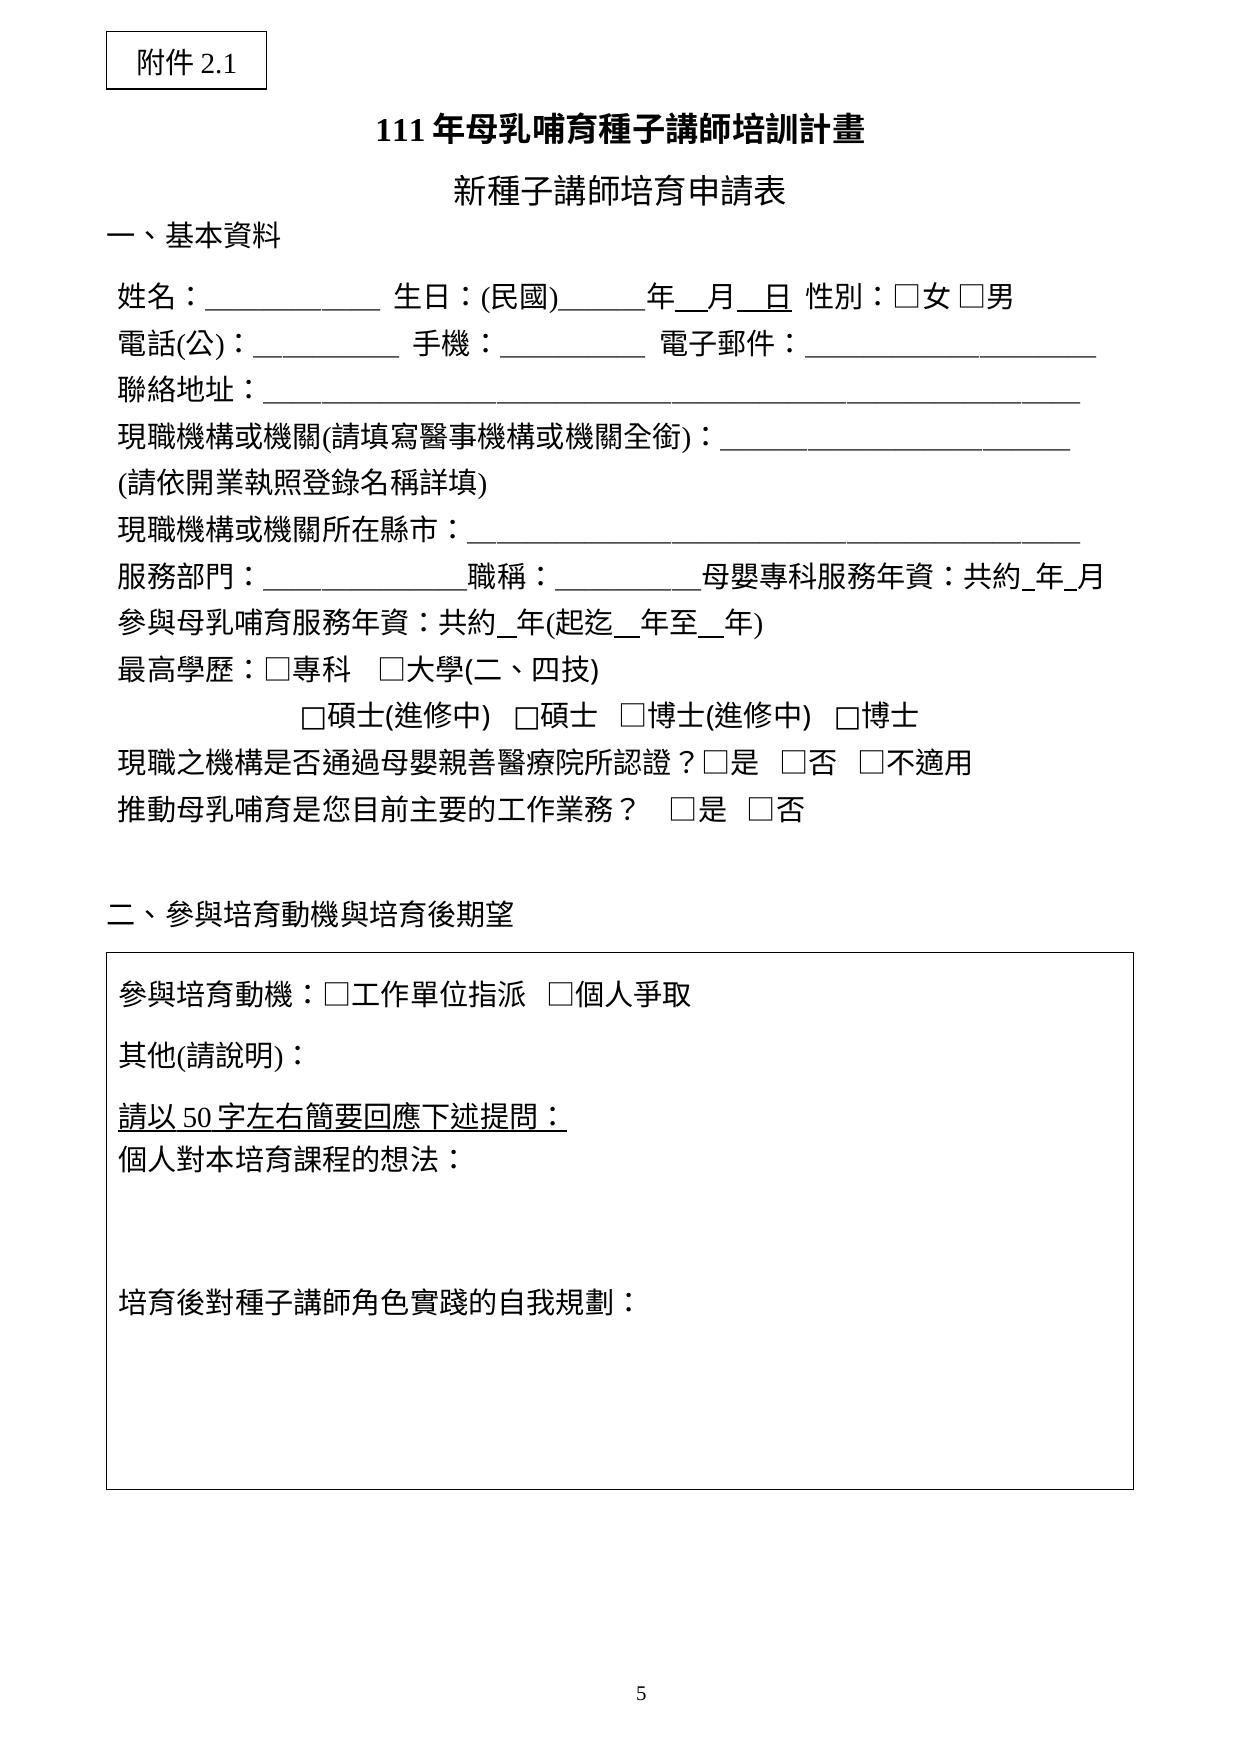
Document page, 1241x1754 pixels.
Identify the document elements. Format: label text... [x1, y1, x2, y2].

table_cell □碩士(進修中) □碩士 □博士(進修中) □博士 [106, 693, 1134, 739]
table_cell 聯絡地址：＿＿＿＿＿＿＿＿＿＿＿＿＿＿＿＿＿＿＿＿＿＿＿＿＿＿＿＿ [106, 367, 1134, 413]
table_cell (請依開業執照登錄名稱詳填) [106, 460, 1134, 507]
table_cell 現職機構或機關所在縣市：＿＿＿＿＿＿＿＿＿＿＿＿＿＿＿＿＿＿＿＿＿ [106, 507, 1134, 553]
table_cell 現職機構或機關(請填寫醫事機構或機關全銜)：＿＿＿＿＿＿＿＿＿＿＿＿ [106, 414, 1134, 460]
table_cell 現職之機構是否通過母嬰親善醫療院所認證？□是 □否 □不適用 [106, 740, 1134, 786]
table_cell 最高學歷：□專科 □大學(二、四技) [106, 646, 1134, 693]
table_cell 服務部門：＿＿＿＿＿＿＿職稱：＿＿＿＿＿母嬰專科服務年資：共約 年 月 [106, 553, 1134, 600]
text 二、參與培育動機與培育後期望 [106, 891, 1134, 933]
table_cell 推動母乳哺育是您目前主要的工作業務？ □是 □否 [106, 786, 1134, 833]
table_cell 電話(公)：＿＿＿＿＿ 手機：＿＿＿＿＿ 電子郵件：＿＿＿＿＿＿＿＿＿＿ [106, 320, 1134, 367]
text 一、基本資料 [106, 213, 1134, 255]
table_cell 參與母乳哺育服務年資：共約 年(起迄 年至 年) [106, 600, 1134, 646]
text 111年母乳哺育種子講師培訓計畫 [106, 89, 1134, 164]
text 新種子講師培育申請表 [106, 164, 1134, 213]
table_header 姓名：＿＿＿＿＿＿ 生日：(民國)＿＿＿年 月 日 性別：□女 □男 [106, 274, 1134, 320]
table_header 參與培育動機：□工作單位指派 □個人爭取 其他(請說明)： 請以50字左右簡要回應下述提問： 個人對本培育課程的想法： 培育後對種子講師角色實踐的自我規劃： [107, 953, 1133, 1489]
